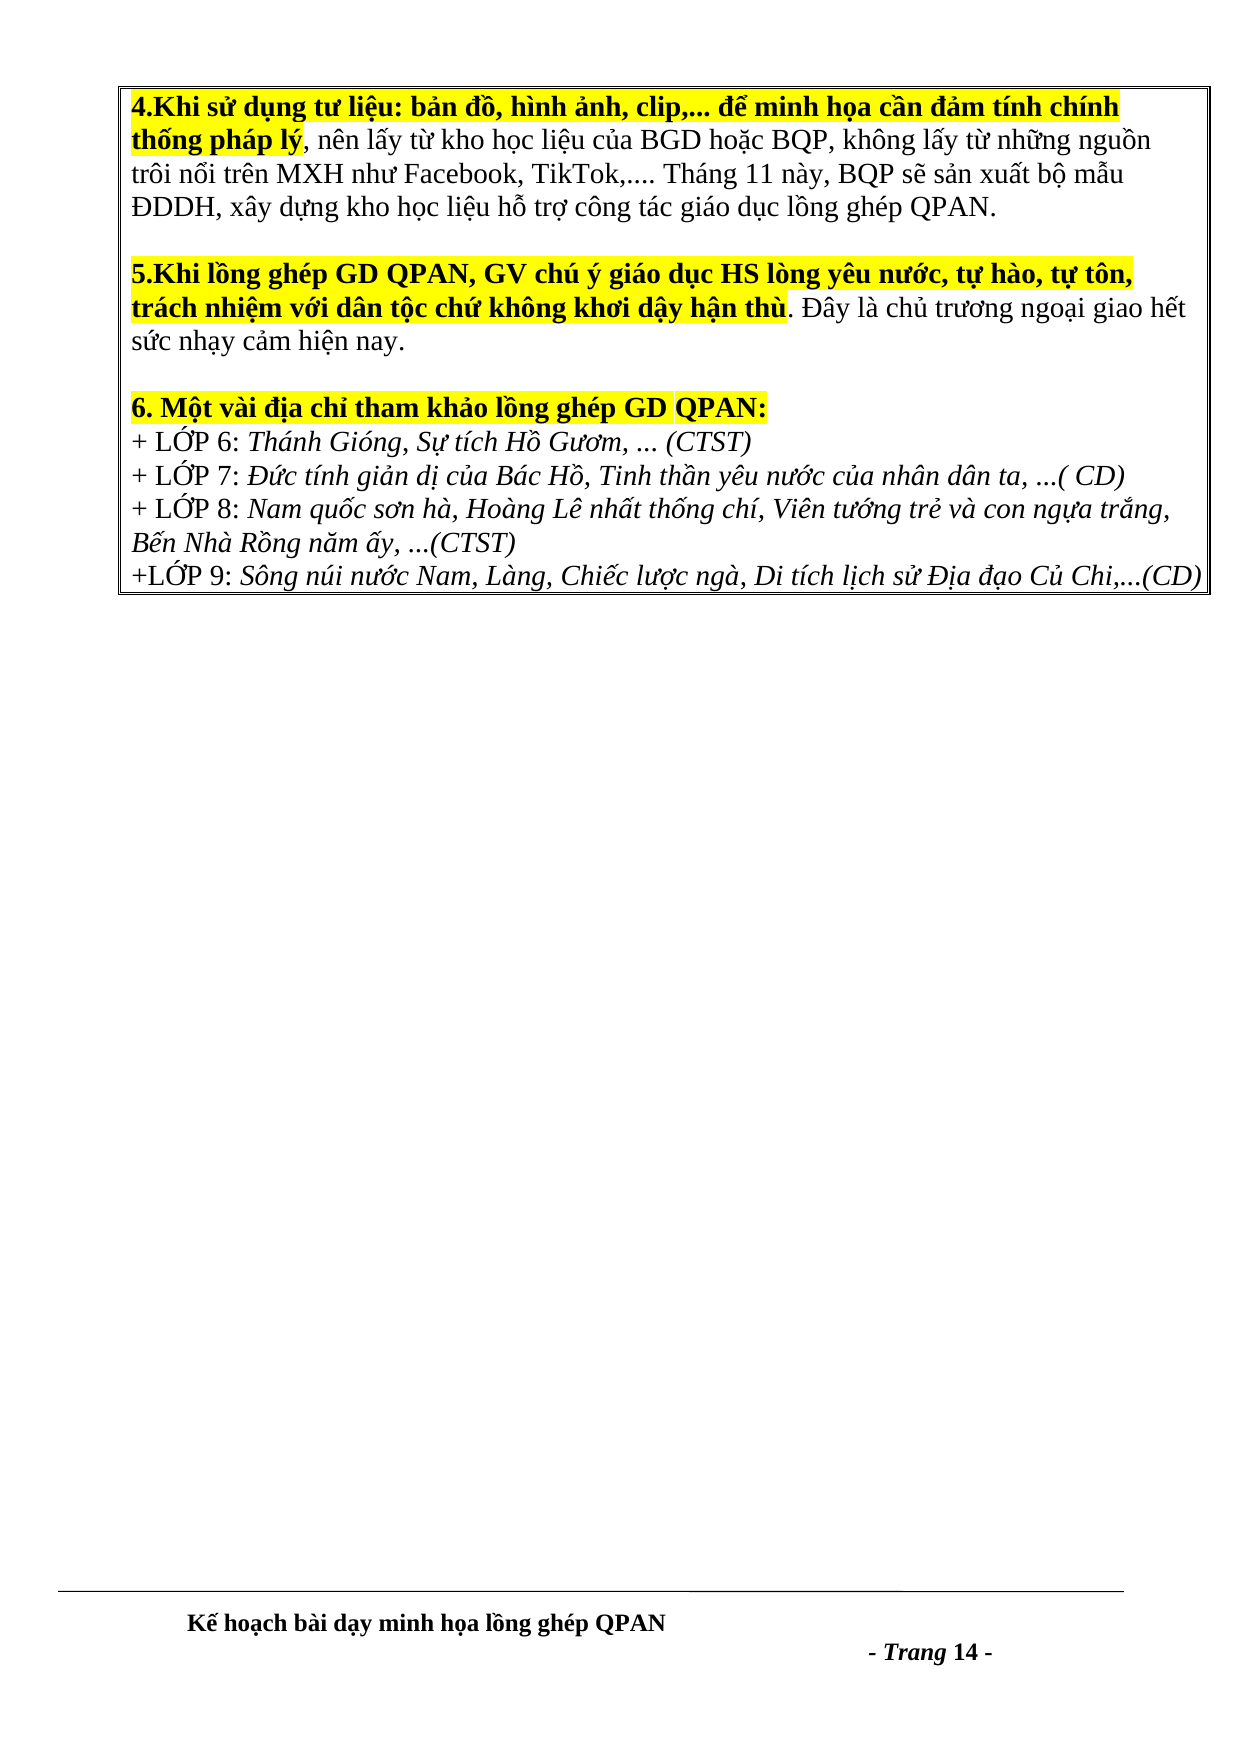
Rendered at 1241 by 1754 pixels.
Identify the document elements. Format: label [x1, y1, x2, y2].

table_header [121, 89, 1207, 592]
